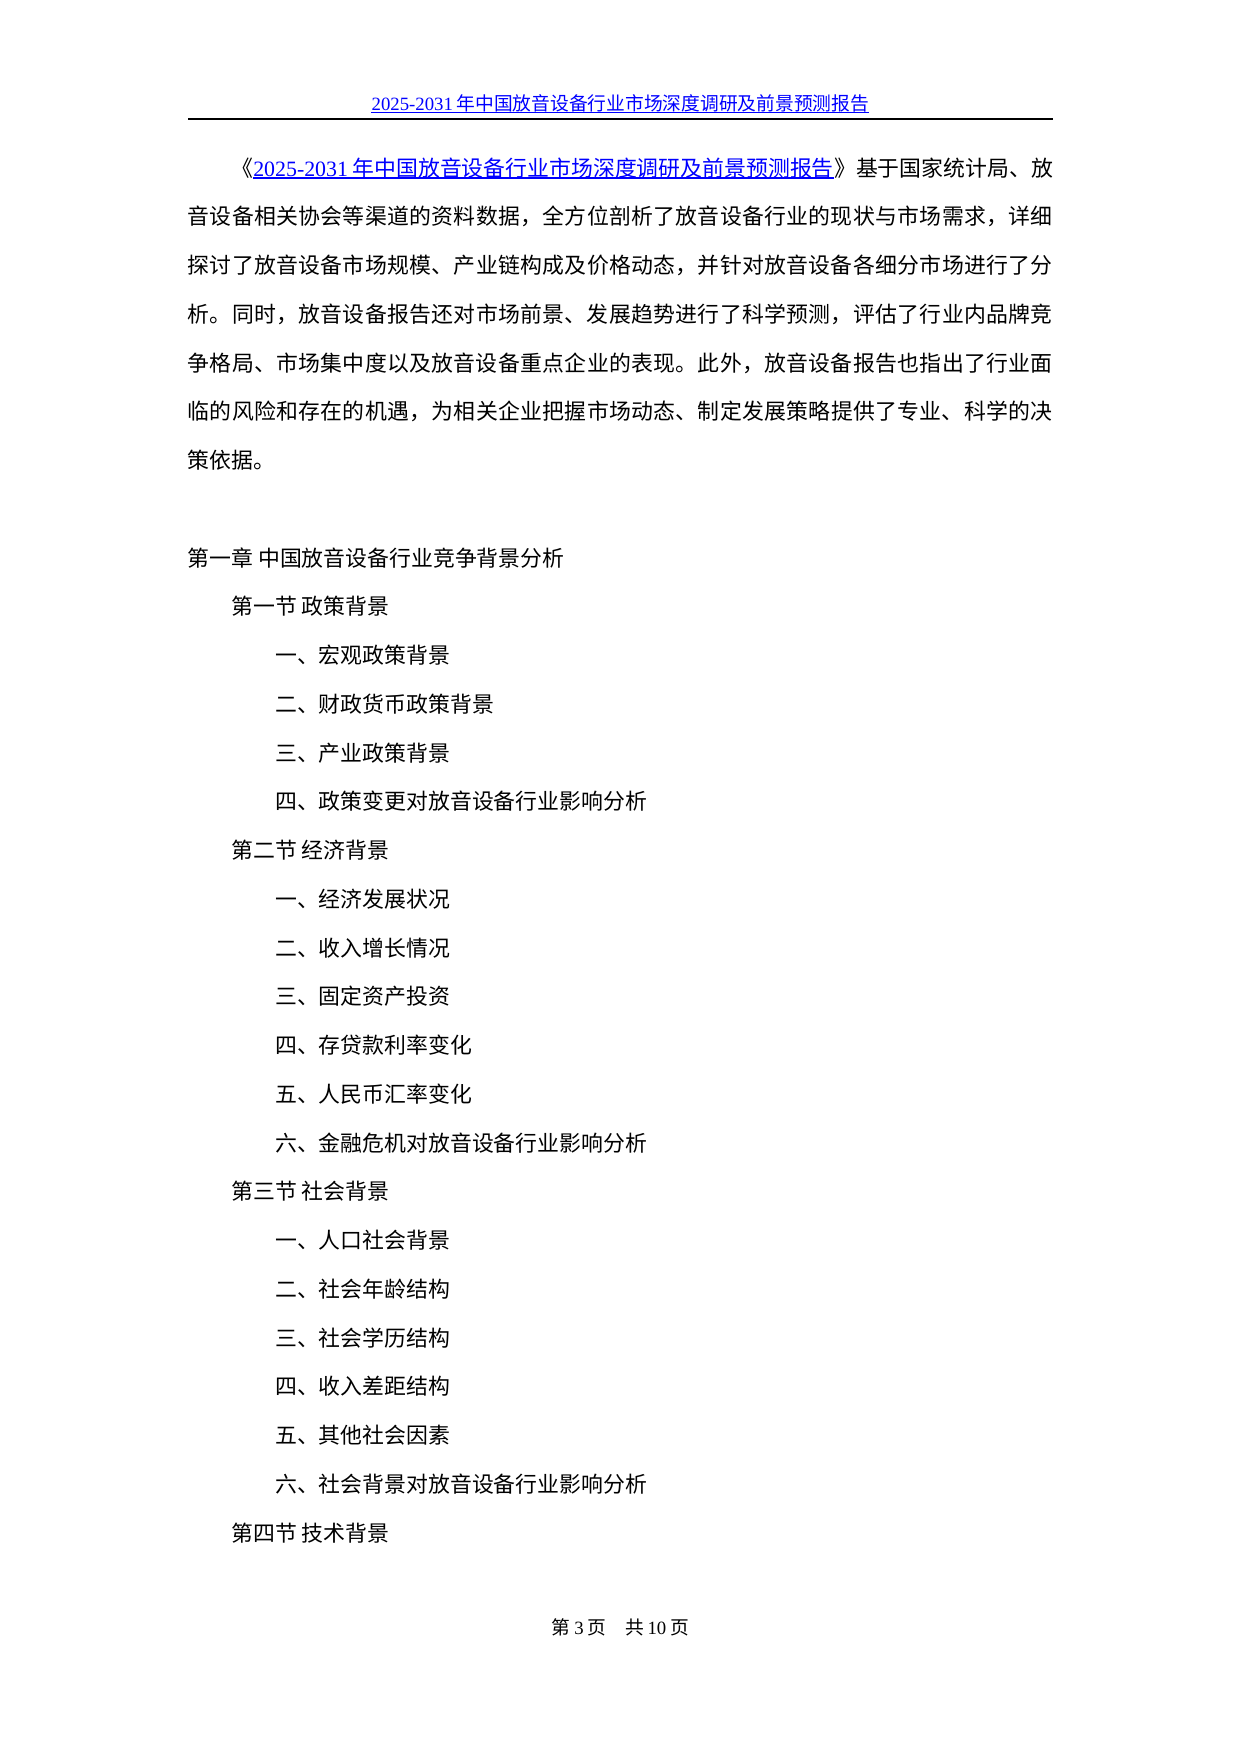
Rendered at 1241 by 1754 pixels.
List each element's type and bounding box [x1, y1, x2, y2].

text [187, 150, 1053, 1548]
